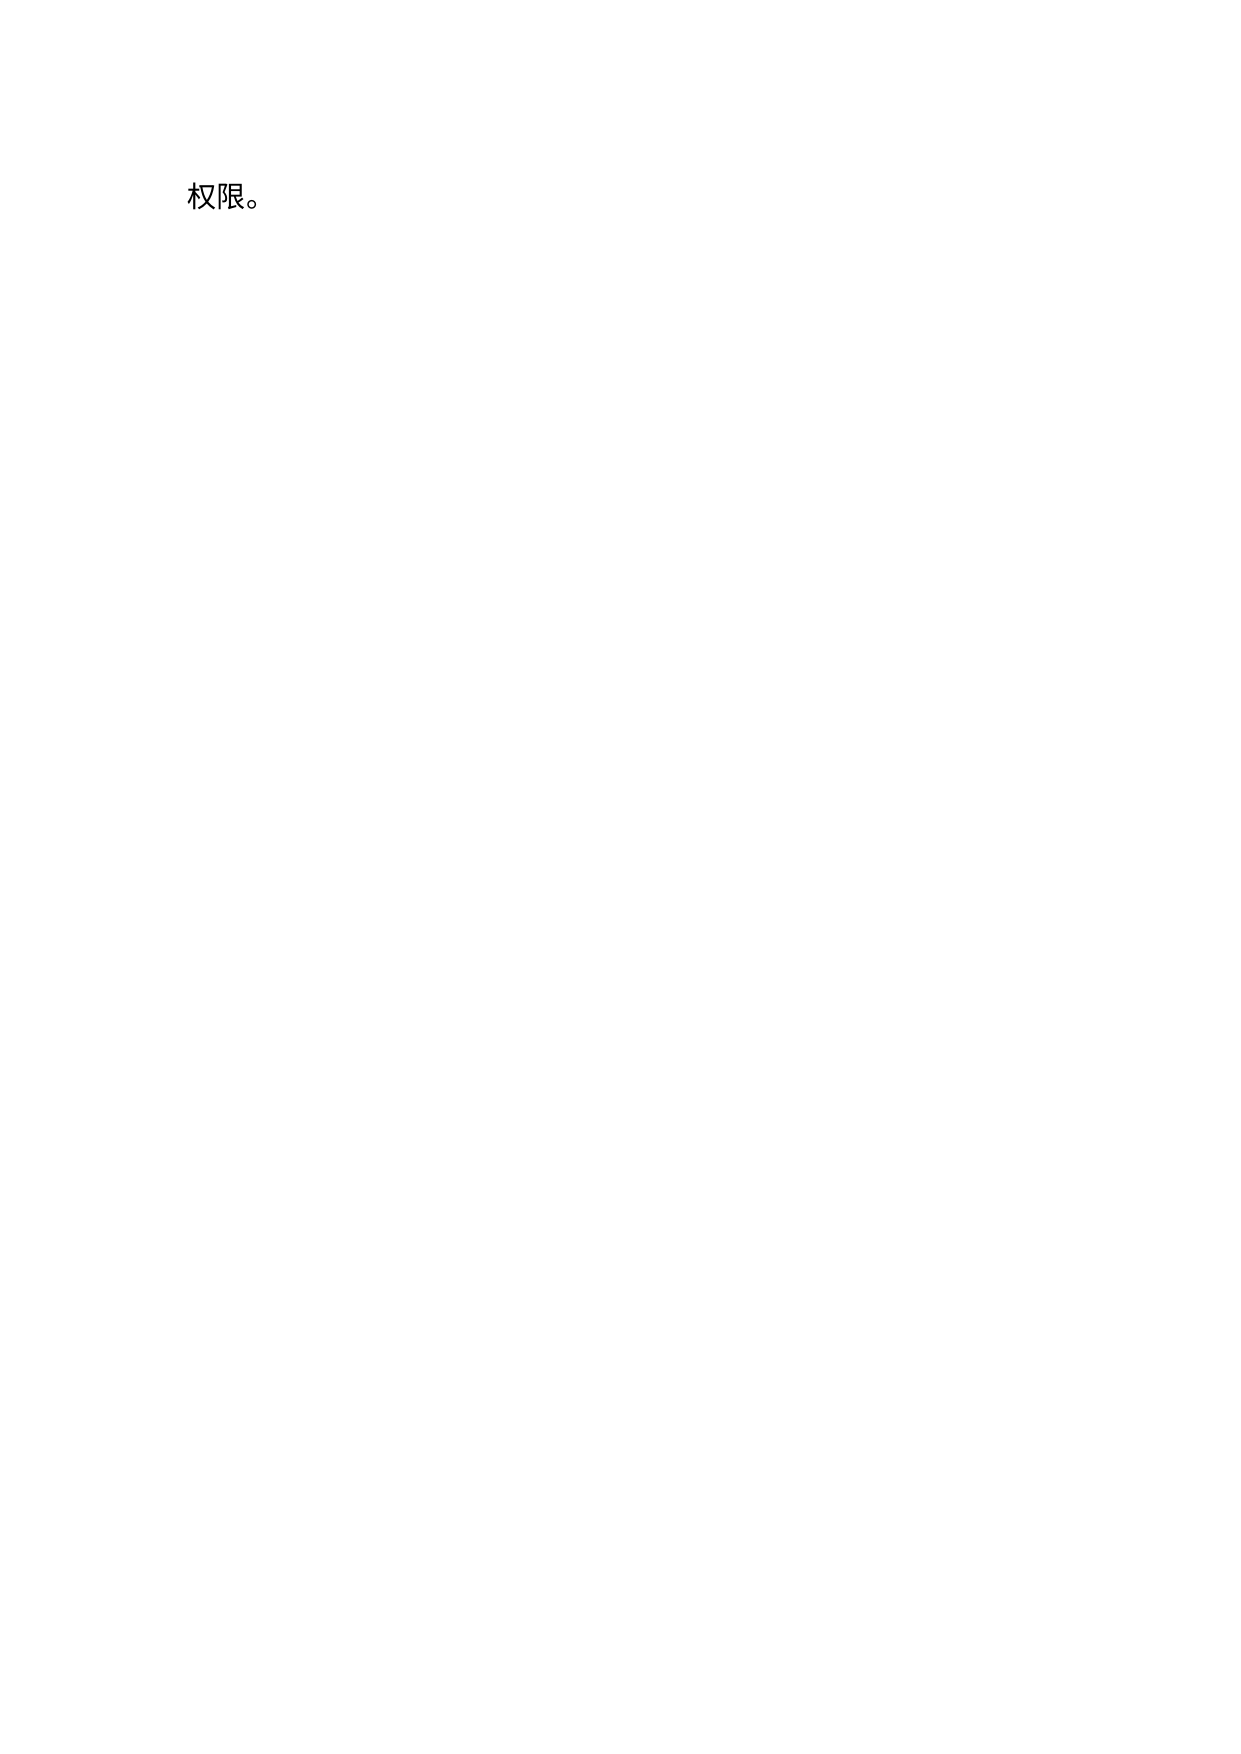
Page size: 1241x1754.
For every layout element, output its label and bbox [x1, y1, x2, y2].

text [187, 162, 1053, 227]
